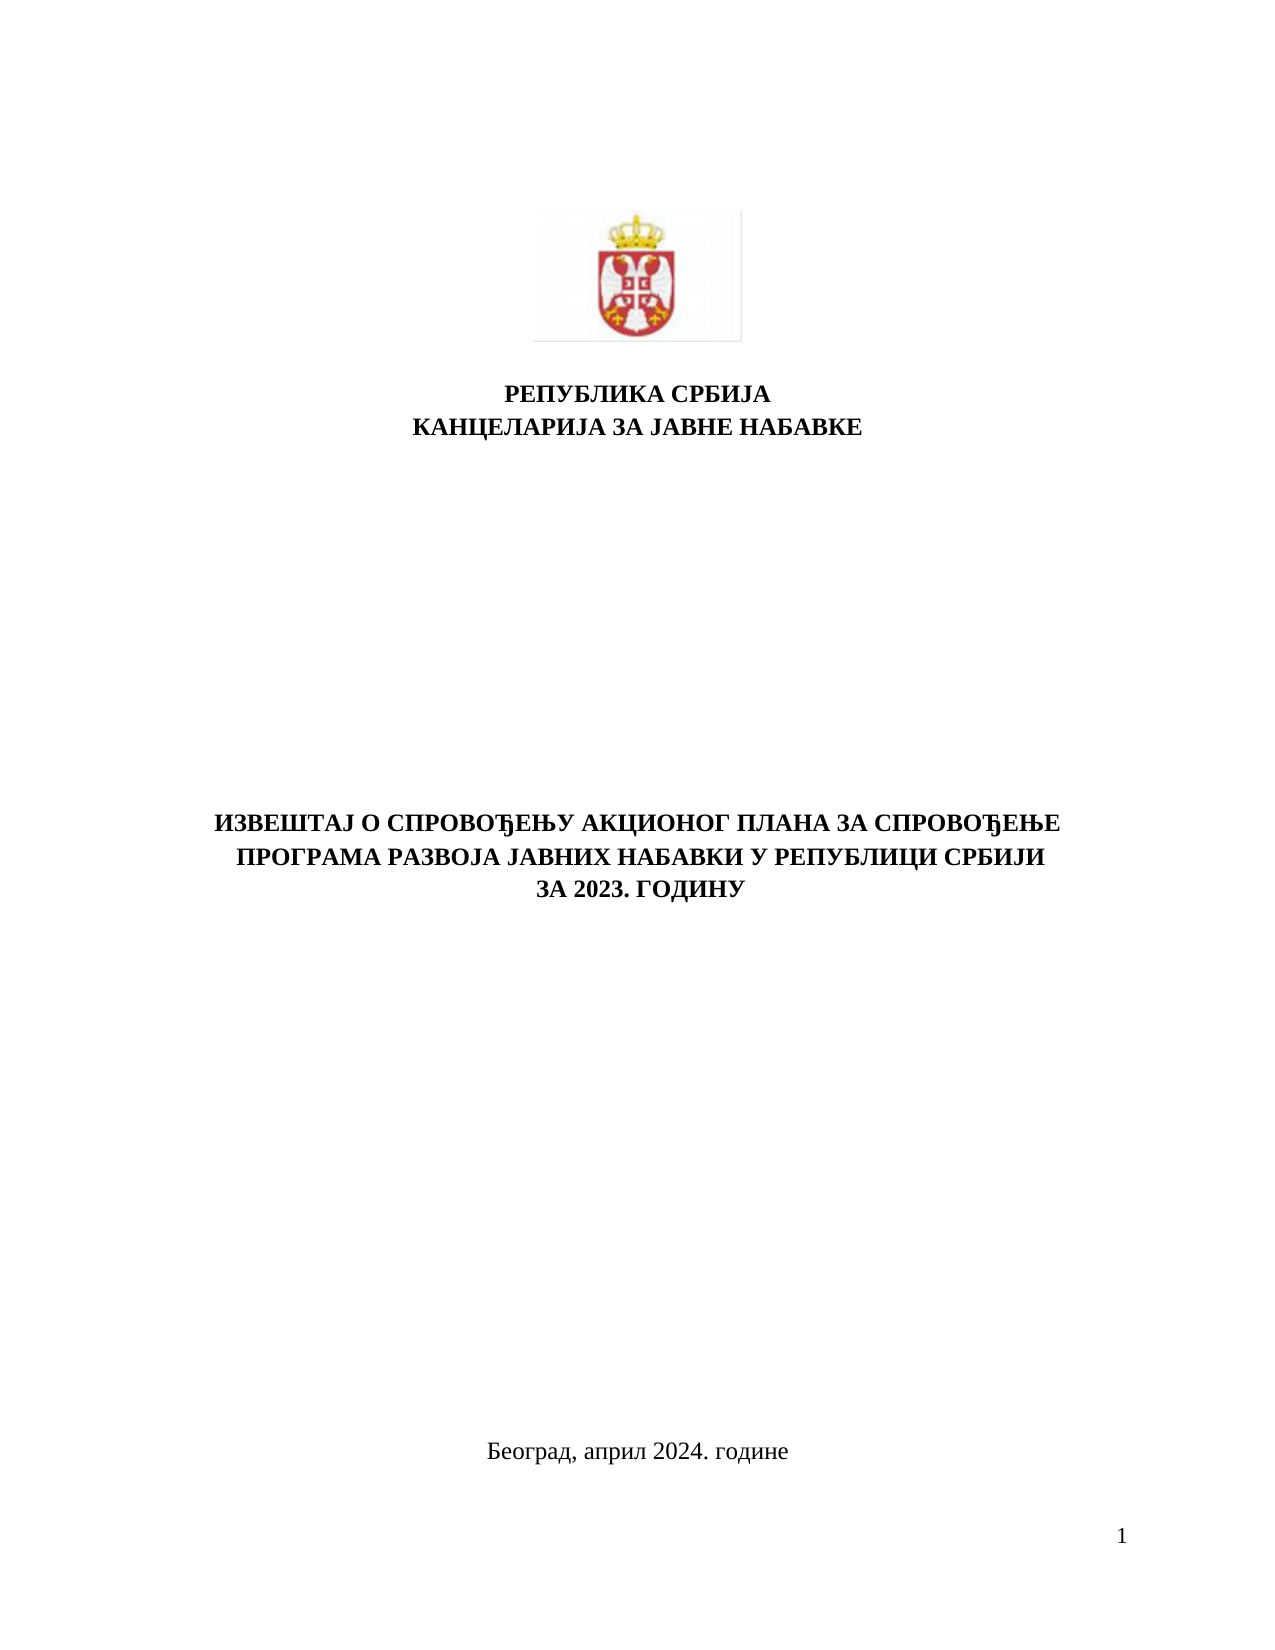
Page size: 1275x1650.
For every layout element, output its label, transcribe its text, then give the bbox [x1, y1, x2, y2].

picture [532, 210, 743, 343]
text ЗА 2023. ГОДИНУ [148, 874, 1127, 903]
text КАНЦЕЛАРИЈА ЗА ЈАВНЕ НАБАВКЕ [148, 412, 1127, 441]
text Београд, април 2024. године [148, 1436, 1127, 1465]
text РЕПУБЛИКА СРБИЈА [148, 379, 1127, 408]
text ПРОГРАМА РАЗВОЈА ЈАВНИХ НАБАВКИ У РЕПУБЛИЦИ СРБИЈИ [148, 842, 1127, 870]
text ИЗВЕШТАЈ О СПРОВОЂЕЊУ АКЦИОНОГ ПЛАНА ЗА СПРОВОЂЕЊЕ [148, 808, 1127, 837]
